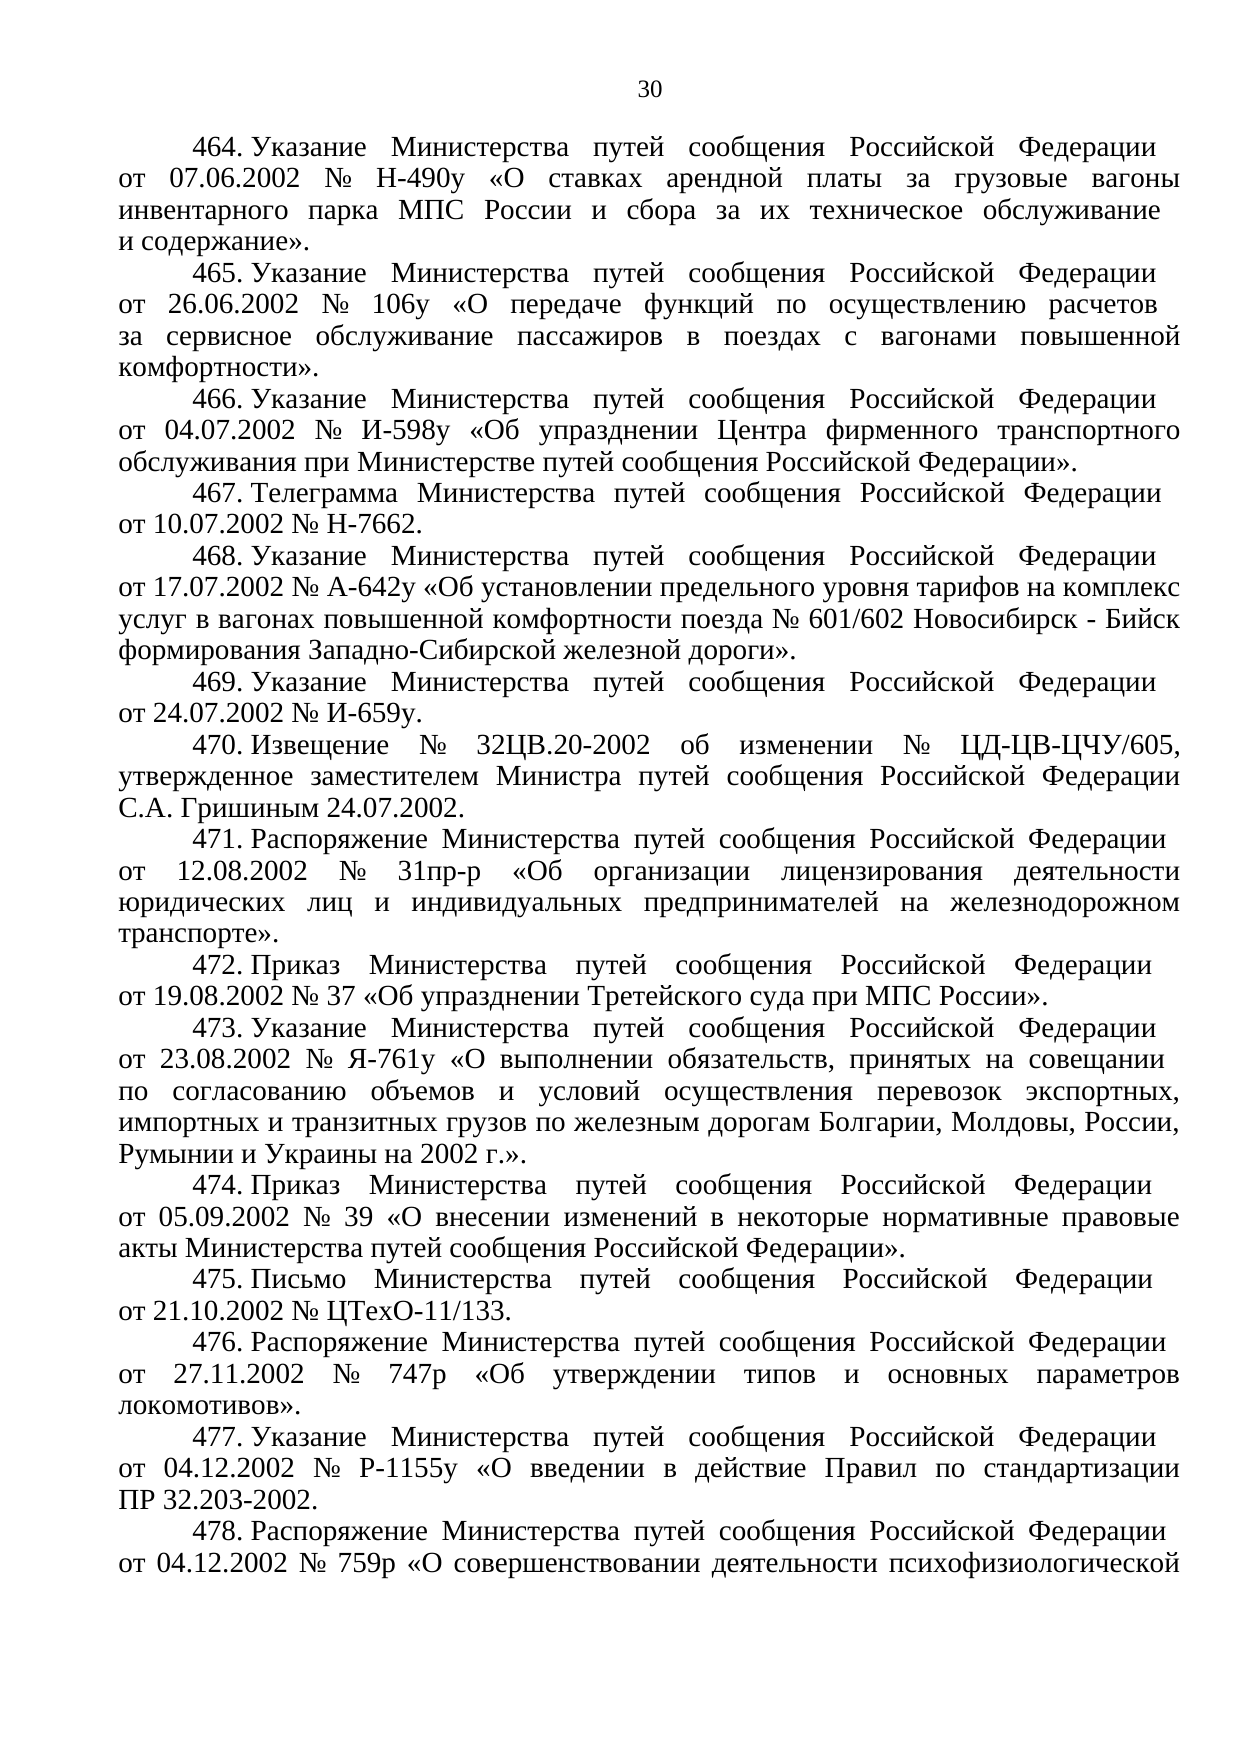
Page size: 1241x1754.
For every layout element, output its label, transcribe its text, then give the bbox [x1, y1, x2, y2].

text 465. Указание Министерства путей сообщения Российской Федерации от 26.06.2002 № 106у «О передаче функций по осуществлению расчетов за сервисное обслуживание пассажиров в поездах с вагонами повышенной комфортности». [118, 257, 1181, 383]
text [118, 1516, 1181, 1578]
text 476. Распоряжение Министерства путей сообщения Российской Федерации от 27.11.2002 № 747р «Об утверждении типов и основных параметров локомотивов». [118, 1327, 1181, 1421]
text 467. Телеграмма Министерства путей сообщения Российской Федерации от 10.07.2002 № Н-7662. [118, 477, 1181, 540]
text 469. Указание Министерства путей сообщения Российской Федерации от 24.07.2002 № И-659у. [118, 666, 1181, 729]
text 470. Извещение № 32ЦВ.20-2002 об изменении № ЦД-ЦВ-ЦЧУ/605, утвержденное заместителем Министра путей сообщения Российской Федерации С.А. Гришиным 24.07.2002. [118, 729, 1181, 823]
text 477. Указание Министерства путей сообщения Российской Федерации от 04.12.2002 № Р-1155у «О введении в действие Правил по стандартизации ПР 32.203-2002. [118, 1421, 1181, 1516]
text 468. Указание Министерства путей сообщения Российской Федерации от 17.07.2002 № А-642у «Об установлении предельного уровня тарифов на комплекс услуг в вагонах повышенной комфортности поезда № 601/602 Новосибирск - Бийск формирования Западно-Сибирской железной дороги». [118, 540, 1181, 666]
text 475. Письмо Министерства путей сообщения Российской Федерации от 21.10.2002 № ЦТехО-11/133. [118, 1264, 1181, 1327]
text 474. Приказ Министерства путей сообщения Российской Федерации от 05.09.2002 № 39 «О внесении изменений в некоторые нормативные правовые акты Министерства путей сообщения Российской Федерации». [118, 1169, 1181, 1264]
text 464. Указание Министерства путей сообщения Российской Федерации от 07.06.2002 № Н-490у «О ставках арендной платы за грузовые вагоны инвентарного парка МПС России и сбора за их техническое обслуживание и содержание». [118, 131, 1181, 257]
text 472. Приказ Министерства путей сообщения Российской Федерации от 19.08.2002 № 37 «Об упразднении Третейского суда при МПС России». [118, 949, 1181, 1012]
text 466. Указание Министерства путей сообщения Российской Федерации от 04.07.2002 № И-598у «Об упразднении Центра фирменного транспортного обслуживания при Министерстве путей сообщения Российской Федерации». [118, 383, 1181, 477]
text 471. Распоряжение Министерства путей сообщения Российской Федерации от 12.08.2002 № 31пр-р «Об организации лицензирования деятельности юридических лиц и индивидуальных предпринимателей на железнодорожном транспорте». [118, 823, 1181, 949]
text 473. Указание Министерства путей сообщения Российской Федерации от 23.08.2002 № Я-761у «О выполнении обязательств, принятых на совещании по согласованию объемов и условий осуществления перевозок экспортных, импортных и транзитных грузов по железным дорогам Болгарии, Молдовы, России, Румынии и Украины на 2002 г.». [118, 1012, 1181, 1169]
